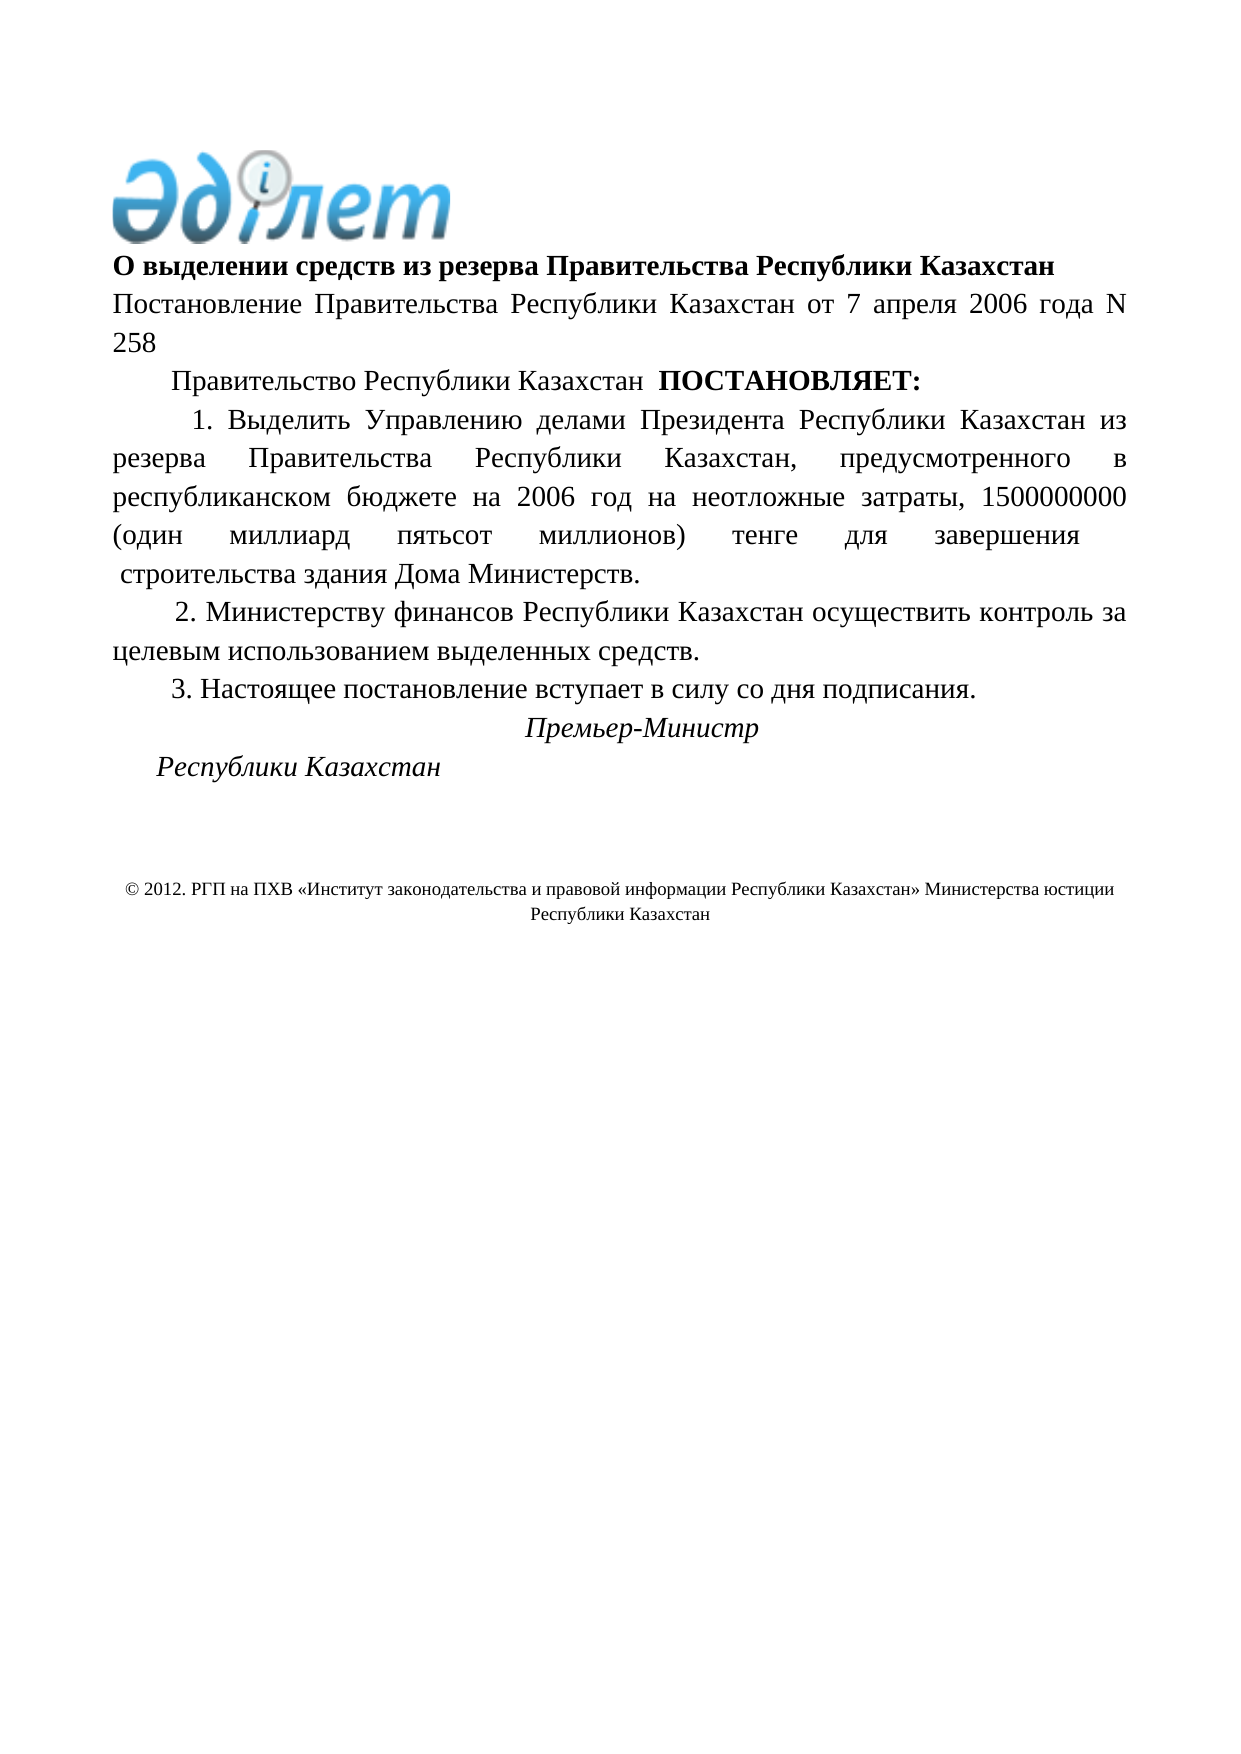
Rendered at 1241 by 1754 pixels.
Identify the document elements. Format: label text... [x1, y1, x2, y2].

text © 2012. РГП на ПХВ «Институт законодательства и правовой информации Республики Казахстан» Министерства юстиции Республики Казахстан [112, 878, 1128, 924]
text 2. Министерству финансов Республики Казахстан осуществить контроль за целевым использованием выделенных средств. [112, 594, 1128, 667]
text О выделении средств из резерва Правительства Республики Казахстан [112, 248, 1128, 281]
text Правительство Республики Казахстан ПОСТАНОВЛЯЕТ: [112, 363, 1128, 397]
picture [112, 150, 451, 244]
text Премьер-Министр Республики Казахстан [112, 710, 1128, 782]
text Постановление Правительства Республики Казахстан от 7 апреля 2006 года N 258 [112, 286, 1128, 358]
text 3. Настоящее постановление вступает в силу со дня подписания. [112, 672, 1128, 705]
text 1. Выделить Управлению делами Президента Республики Казахстан из резерва Правительства Республики Казахстан, предусмотренного в республиканском бюджете на 2006 год на неотложные затраты, 1500000000 (один миллиард пятьсот миллионов) тенге для завершения строительства здания Дома Министерств. [112, 402, 1128, 589]
